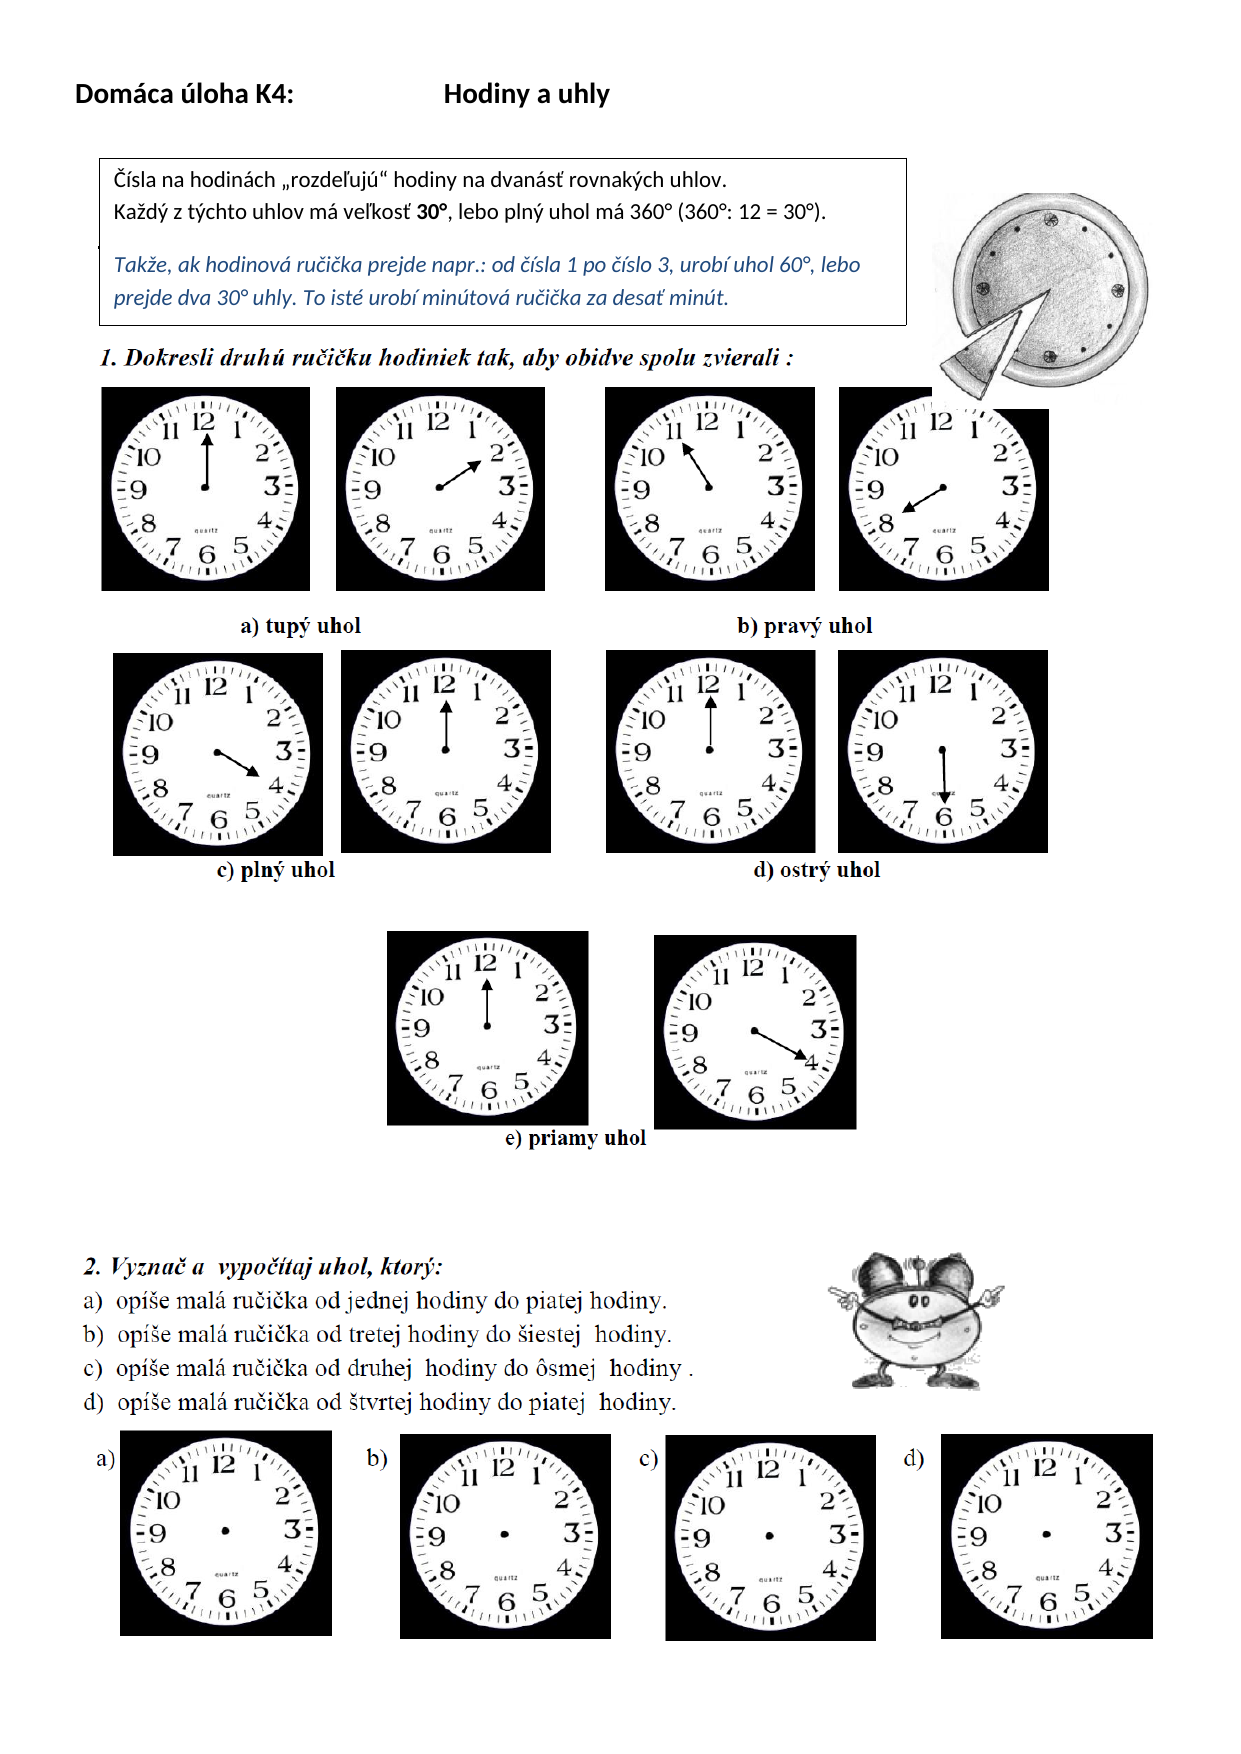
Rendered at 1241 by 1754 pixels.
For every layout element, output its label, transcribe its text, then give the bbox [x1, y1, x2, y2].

text Domáca úloha K4: Hodiny a uhly [75, 75, 1165, 111]
